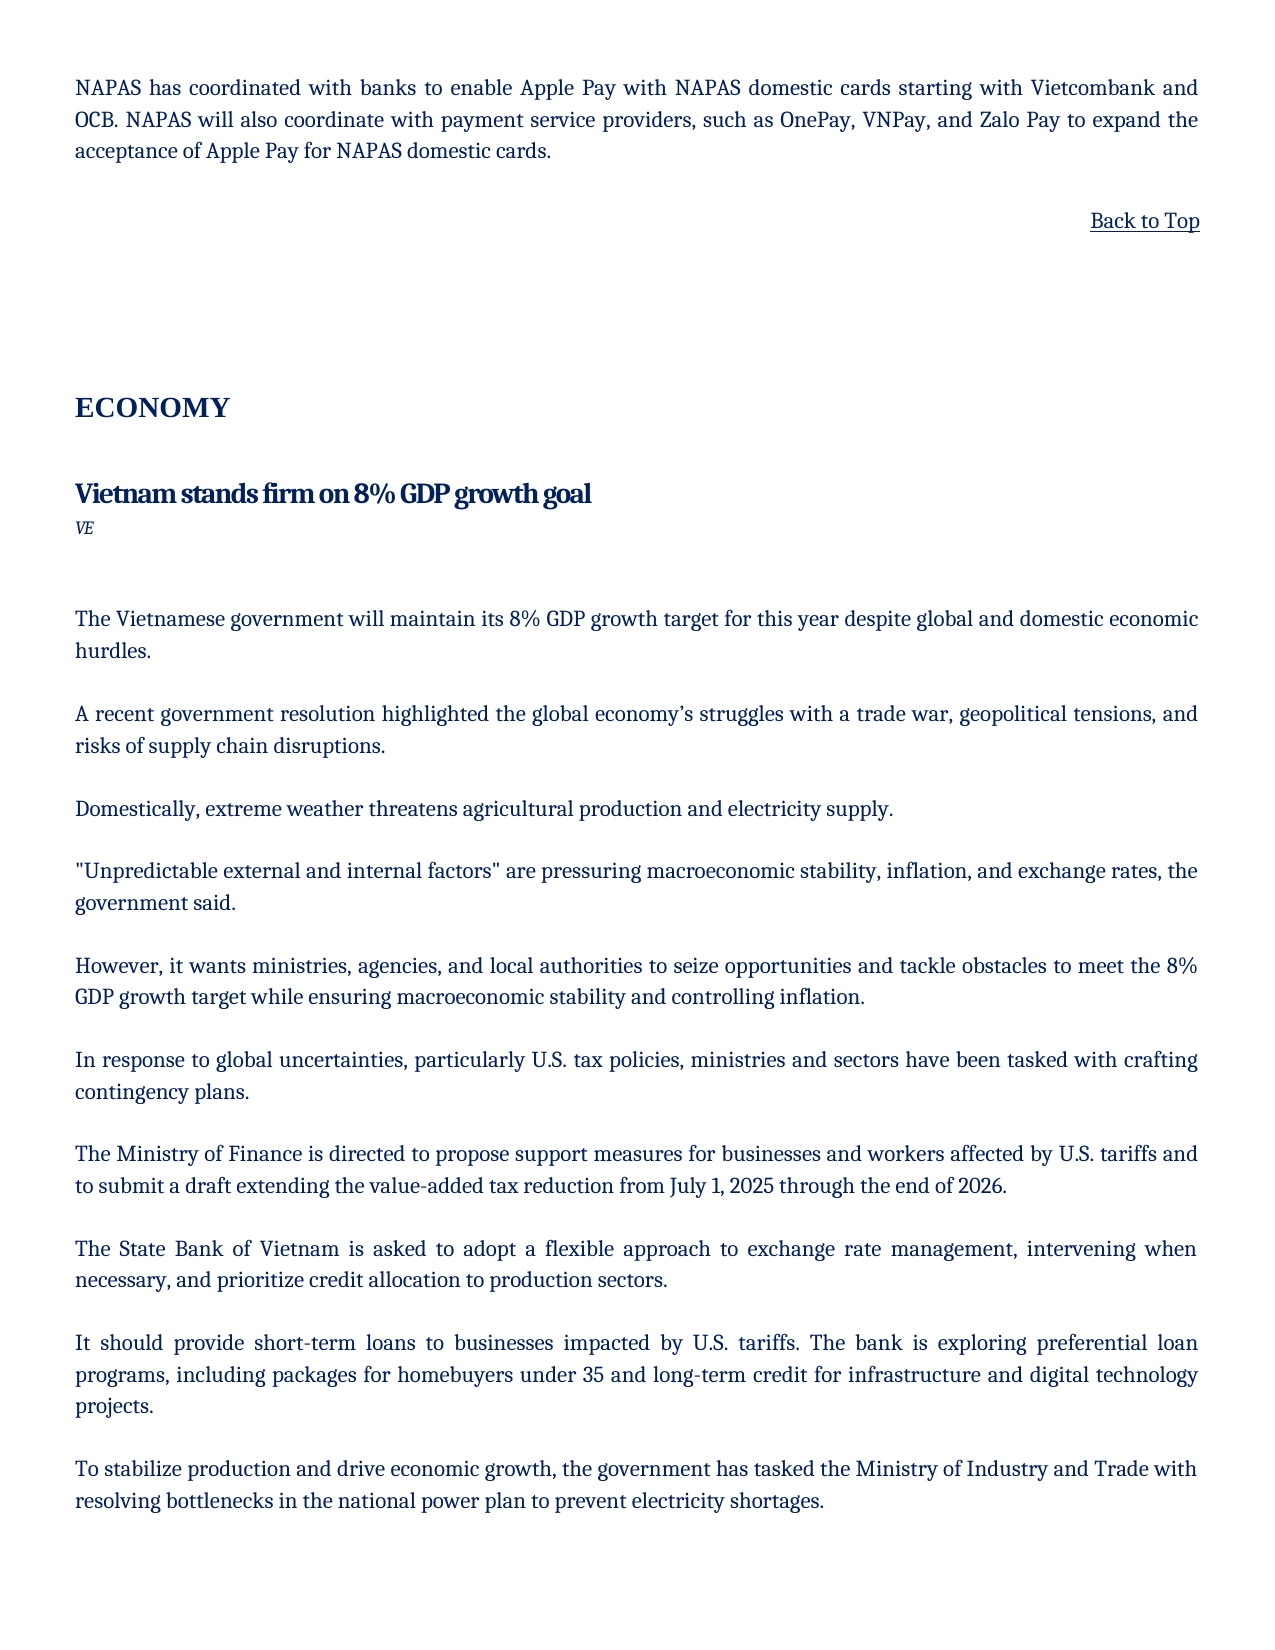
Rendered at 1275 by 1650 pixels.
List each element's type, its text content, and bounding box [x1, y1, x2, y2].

text In response to global uncertainties, particularly U.S. tax policies, ministries and sectors have been tasked with crafting contingency plans. [75, 1047, 1200, 1105]
text To stabilize production and drive economic growth, the government has tasked the Ministry of Industry and Trade with resolving bottlenecks in the national power plan to prevent electricity shortages. [75, 1456, 1200, 1514]
text It should provide short-term loans to businesses impacted by U.S. tariffs. The bank is exploring preferential loan programs, including packages for homebuyers under 35 and long-term credit for infrastructure and digital technology projects. [75, 1330, 1200, 1419]
text Back to Top [75, 199, 1200, 237]
text "Unpredictable external and internal factors" are pressuring macroeconomic stability, inflation, and exchange rates, the government said. [75, 858, 1200, 916]
text Vietnam stands firm on 8% GDP growth goal [75, 477, 1200, 511]
text NAPAS has coordinated with banks to enable Apple Pay with NAPAS domestic cards starting with Vietcombank and OCB. NAPAS will also coordinate with payment service providers, such as OnePay, VNPay, and Zalo Pay to expand the acceptance of Apple Pay for NAPAS domestic cards. [75, 75, 1200, 164]
text The State Bank of Vietnam is asked to adopt a flexible approach to exchange rate management, intervening when necessary, and prioritize credit allocation to production sectors. [75, 1236, 1200, 1293]
text However, it wants ministries, agencies, and local authorities to seize opportunities and tackle obstacles to meet the 8% GDP growth target while ensuring macroeconomic stability and controlling inflation. [75, 952, 1200, 1010]
text A recent government resolution highlighted the global economy’s struggles with a trade war, geopolitical tensions, and risks of supply chain disruptions. [75, 701, 1200, 759]
subtitle ECONOMY [75, 391, 1200, 424]
text Domestically, extreme weather threatens agricultural production and electricity supply. [75, 795, 1200, 822]
text The Ministry of Finance is directed to propose support measures for businesses and workers affected by U.S. tariffs and to submit a draft extending the value-added tax reduction from July 1, 2025 through the end of 2026. [75, 1141, 1200, 1199]
text The Vietnamese government will maintain its 8% GDP growth target for this year despite global and domestic economic hurdles. [75, 633, 1200, 664]
text VE [75, 517, 1200, 539]
